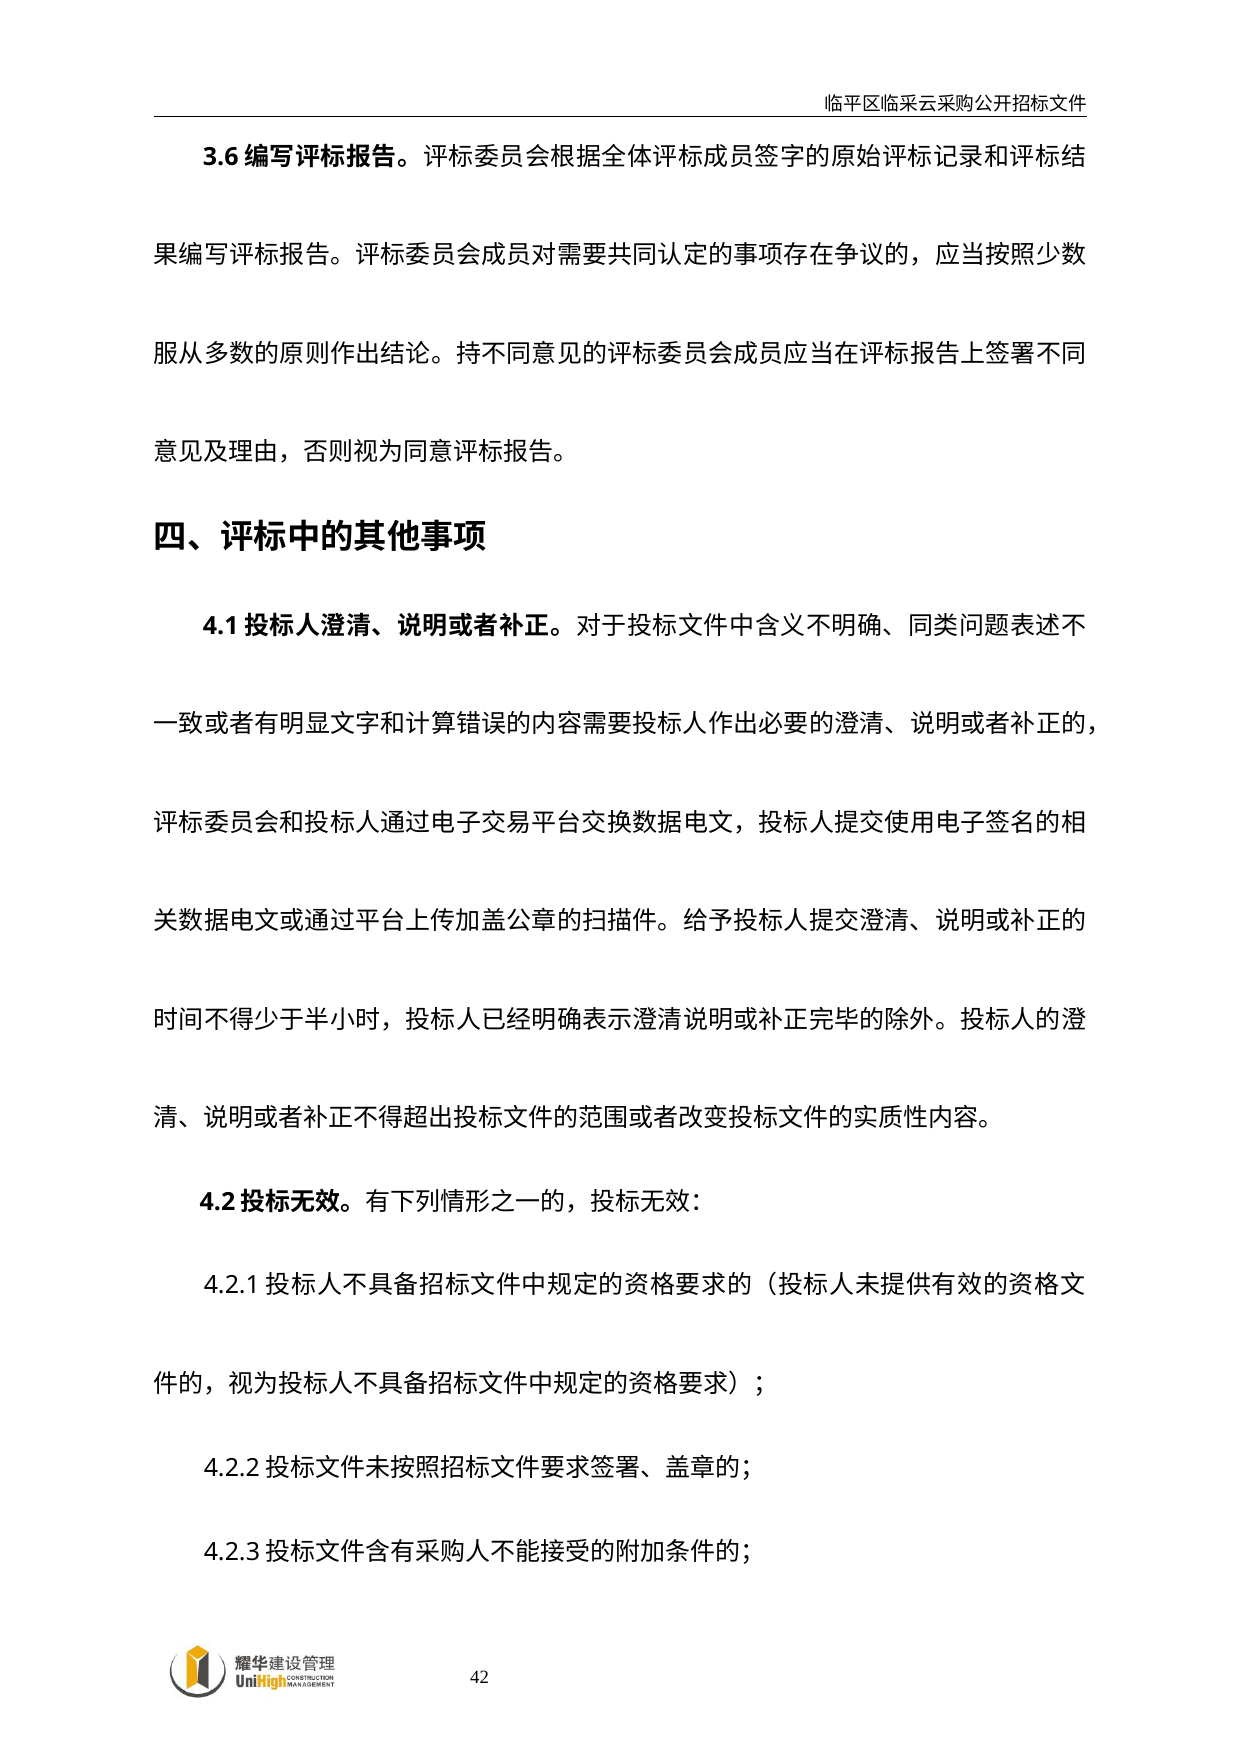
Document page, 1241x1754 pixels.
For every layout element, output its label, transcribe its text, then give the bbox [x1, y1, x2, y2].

text 四、评标中的其他事项 [153, 501, 1087, 567]
text 4.2.1投标人不具备招标文件中规定的资格要求的（投标人未提供有效的资格文件的，视为投标人不具备招标文件中规定的资格要求）； [153, 1250, 1087, 1414]
text 3.6编写评标报告。评标委员会根据全体评标成员签字的原始评标记录和评标结果编写评标报告。评标委员会成员对需要共同认定的事项存在争议的，应当按照少数服从多数的原则作出结论。持不同意见的评标委员会成员应当在评标报告上签署不同意见及理由，否则视为同意评标报告。 [153, 122, 1087, 483]
text 4.2.2投标文件未按照招标文件要求签署、盖章的； [153, 1432, 1087, 1498]
picture [167, 1643, 336, 1701]
text 4.2.3投标文件含有采购人不能接受的附加条件的； [153, 1516, 1087, 1582]
text 4.2投标无效。有下列情形之一的，投标无效： [199, 1167, 1087, 1232]
text 4.1投标人澄清、说明或者补正。对于投标文件中含义不明确、同类问题表述不一致或者有明显文字和计算错误的内容需要投标人作出必要的澄清、说明或者补正的，评标委员会和投标人通过电子交易平台交换数据电文，投标人提交使用电子签名的相关数据电文或通过平台上传加盖公章的扫描件。给予投标人提交澄清、说明或补正的时间不得少于半小时，投标人已经明确表示澄清说明或补正完毕的除外。投标人的澄清、说明或者补正不得超出投标文件的范围或者改变投标文件的实质性内容。 [153, 591, 1087, 1148]
